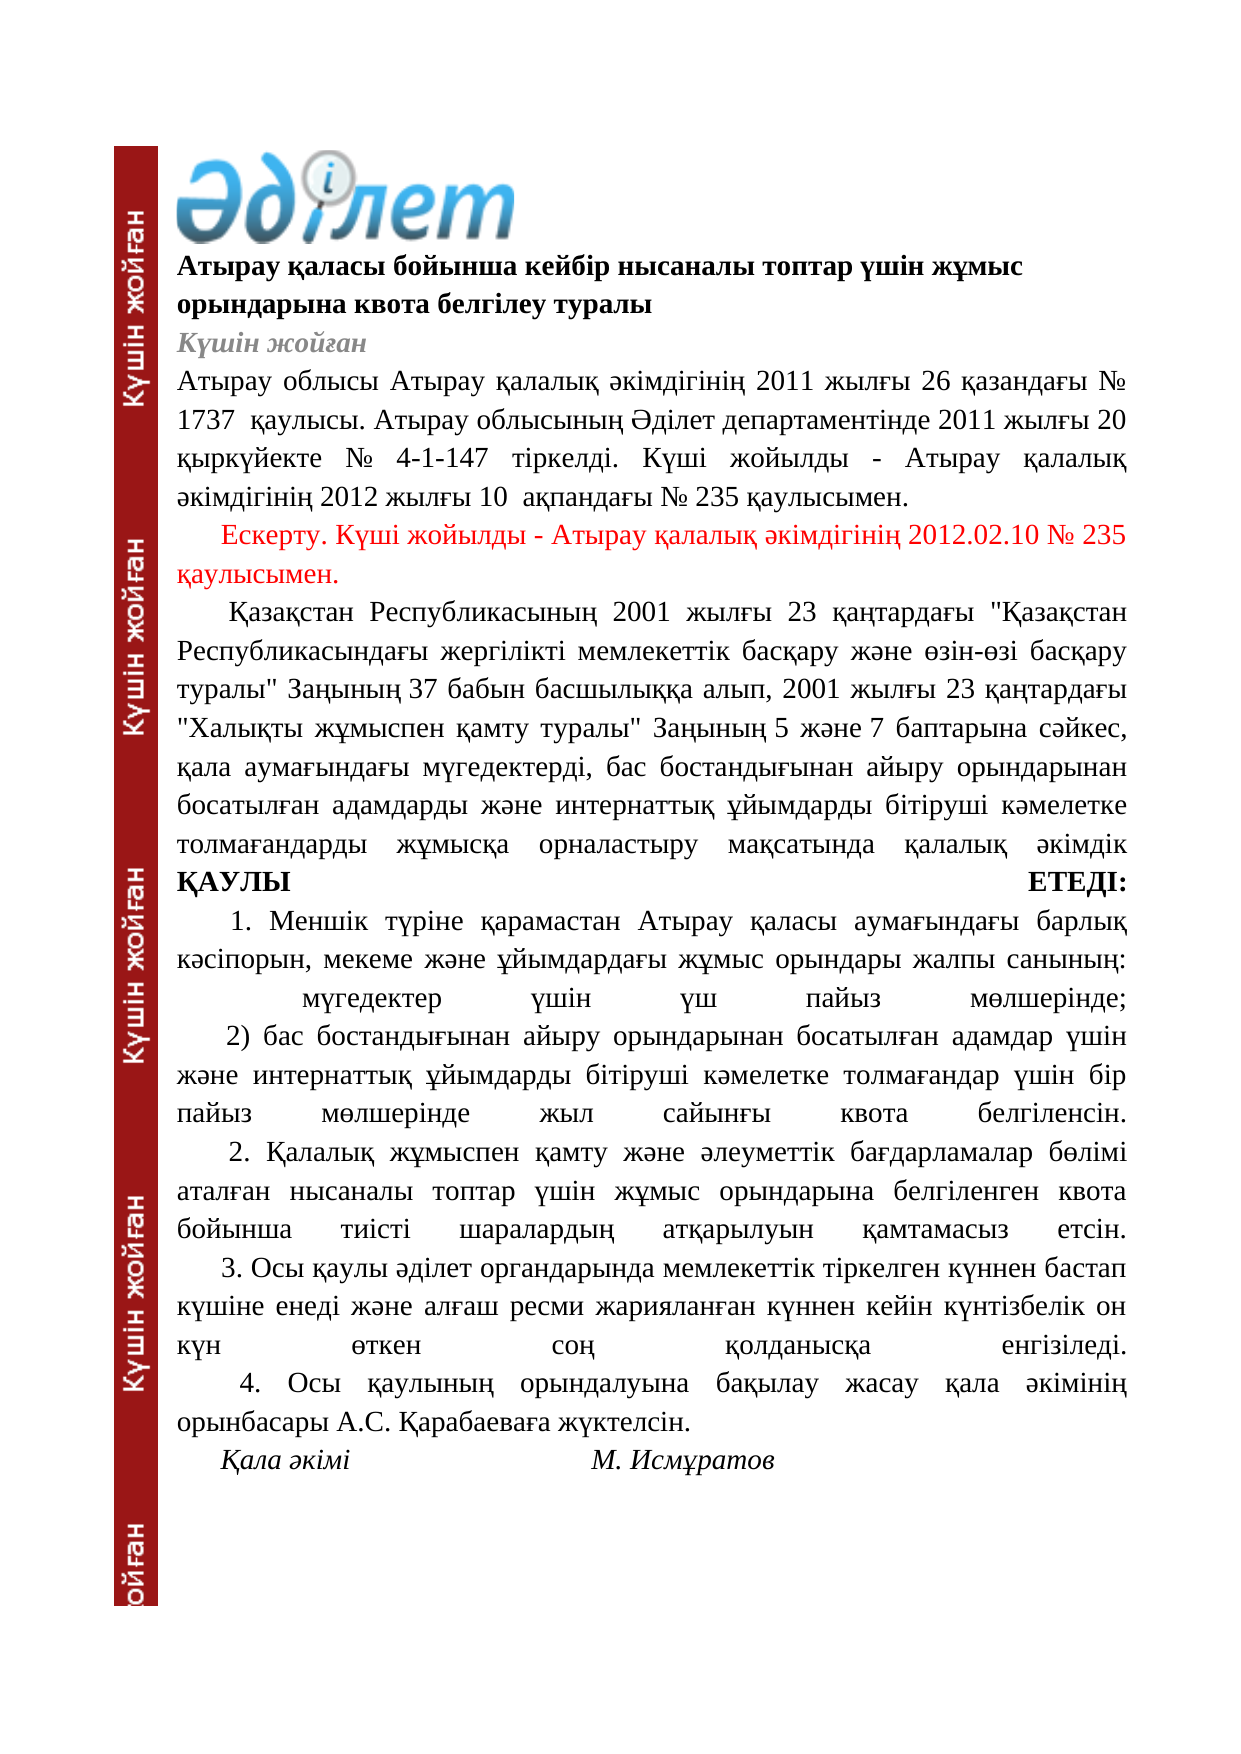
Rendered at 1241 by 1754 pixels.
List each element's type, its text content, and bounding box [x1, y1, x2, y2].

picture [114, 1437, 158, 1442]
text Қала әкімі М. Исмұратов [112, 1442, 1128, 1476]
picture [114, 358, 158, 363]
picture [114, 1476, 158, 1606]
picture [114, 146, 158, 248]
picture [114, 320, 158, 325]
text Ескерту. Күші жойылды - Атырау қалалық әкімдігінің 2012.02.10 № 235 қаулысымен. Қазақстан Республикасының 2001 жылғы 23 қаңтардағы "Қазақстан Республикасындағы жергілікті мемлекеттік басқару және өзін-өзі басқару туралы" Заңының 37 бабын басшылыққа алып, 2001 жылғы 23 қаңтардағы "Халықты жұмыспен қамту туралы" Заңының 5 және 7 баптарына сәйкес, қала аумағындағы мүгедектерді, бас бостандығынан айыру орындарынан босатылған адамдарды және интернаттық ұйымдарды бітіруші кәмелетке толмағандарды жұмысқа орналастыру мақсатында қалалық әкімдік ҚАУЛЫ ЕТЕДІ: 1. Меншік түріне қарамастан Атырау қаласы аумағындағы барлық кәсіпорын, мекеме және ұйымдардағы жұмыс орындары жалпы санының: мүгедектер үшін үш пайыз мөлшерінде; 2) бас бостандығынан айыру орындарынан босатылған адамдар үшін және интернаттық ұйымдарды бітіруші кәмелетке толмағандар үшін бір пайыз мөлшерінде жыл сайынғы квота белгіленсін. 2. Қалалық жұмыспен қамту және әлеуметтік бағдарламалар бөлімі аталған нысаналы топтар үшін жұмыс орындарына белгіленген квота бойынша тиісті шаралардың атқарылуын қамтамасыз етсін. 3. Осы қаулы әділет органдарында мемлекеттік тіркелген күннен бастап күшіне енеді және алғаш ресми жарияланған күннен кейін күнтізбелік он күн өткен соң қолданысқа енгізіледі. 4. Осы қаулының орындалуына бақылау жасау қала әкімінің орынбасары А.С. Қарабаеваға жүктелсін. [112, 517, 1128, 1437]
text Атырау облысы Атырау қалалық әкімдігінің 2011 жылғы 26 қазандағы № 1737 қаулысы. Атырау облысының Әділет департаментінде 2011 жылғы 20 қыркүйекте № 4-1-147 тіркелді. Күші жойылды - Атырау қалалық әкімдігінің 2012 жылғы 10 ақпандағы № 235 қаулысымен. [112, 363, 1128, 512]
picture [114, 512, 158, 517]
picture [176, 150, 515, 244]
text Күшін жойған [112, 325, 1128, 358]
text Атырау қаласы бойынша кейбір нысаналы топтар үшін жұмыс орындарына квота белгілеу туралы [112, 248, 1128, 320]
